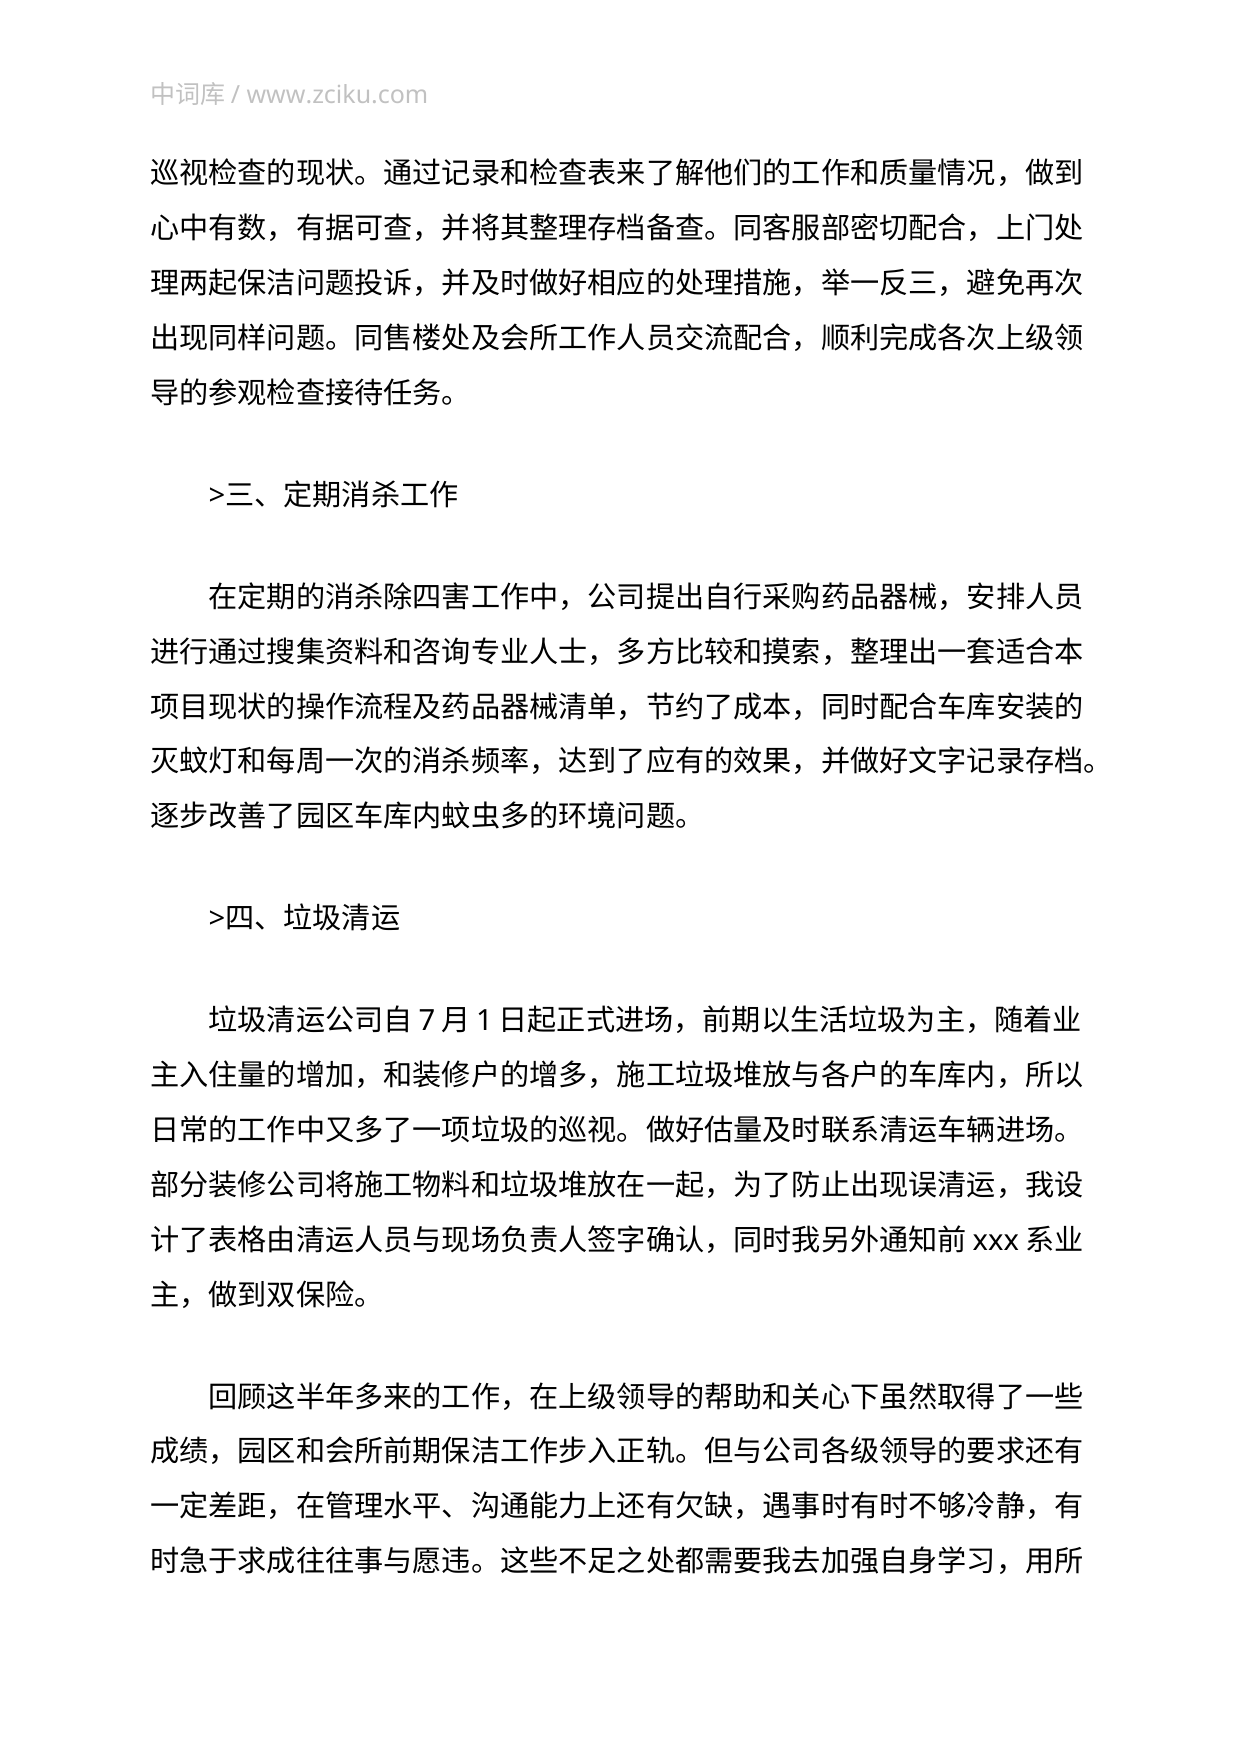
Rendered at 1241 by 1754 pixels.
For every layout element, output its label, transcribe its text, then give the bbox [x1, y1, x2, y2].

text 垃圾清运公司自7月1日起正式进场，前期以生活垃圾为主，随着业主入住量的增加，和装修户的增多，施工垃圾堆放与各户的车库内，所以日常的工作中又多了一项垃圾的巡视。做好估量及时联系清运车辆进场。部分装修公司将施工物料和垃圾堆放在一起，为了防止出现误清运，我设计了表格由清运人员与现场负责人签字确认，同时我另外通知前xxx系业主，做到双保险。 [150, 997, 1090, 1314]
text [150, 1373, 1090, 1580]
text 在定期的消杀除四害工作中，公司提出自行采购药品器械，安排人员进行通过搜集资料和咨询专业人士，多方比较和摸索，整理出一套适合本项目现状的操作流程及药品器械清单，节约了成本，同时配合车库安装的灭蚊灯和每周一次的消杀频率，达到了应有的效果，并做好文字记录存档。逐步改善了园区车库内蚊虫多的环境问题。 [150, 573, 1090, 835]
text >三、定期消杀工作 [150, 471, 1090, 514]
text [150, 150, 1090, 412]
text >四、垃圾清运 [150, 895, 1090, 937]
